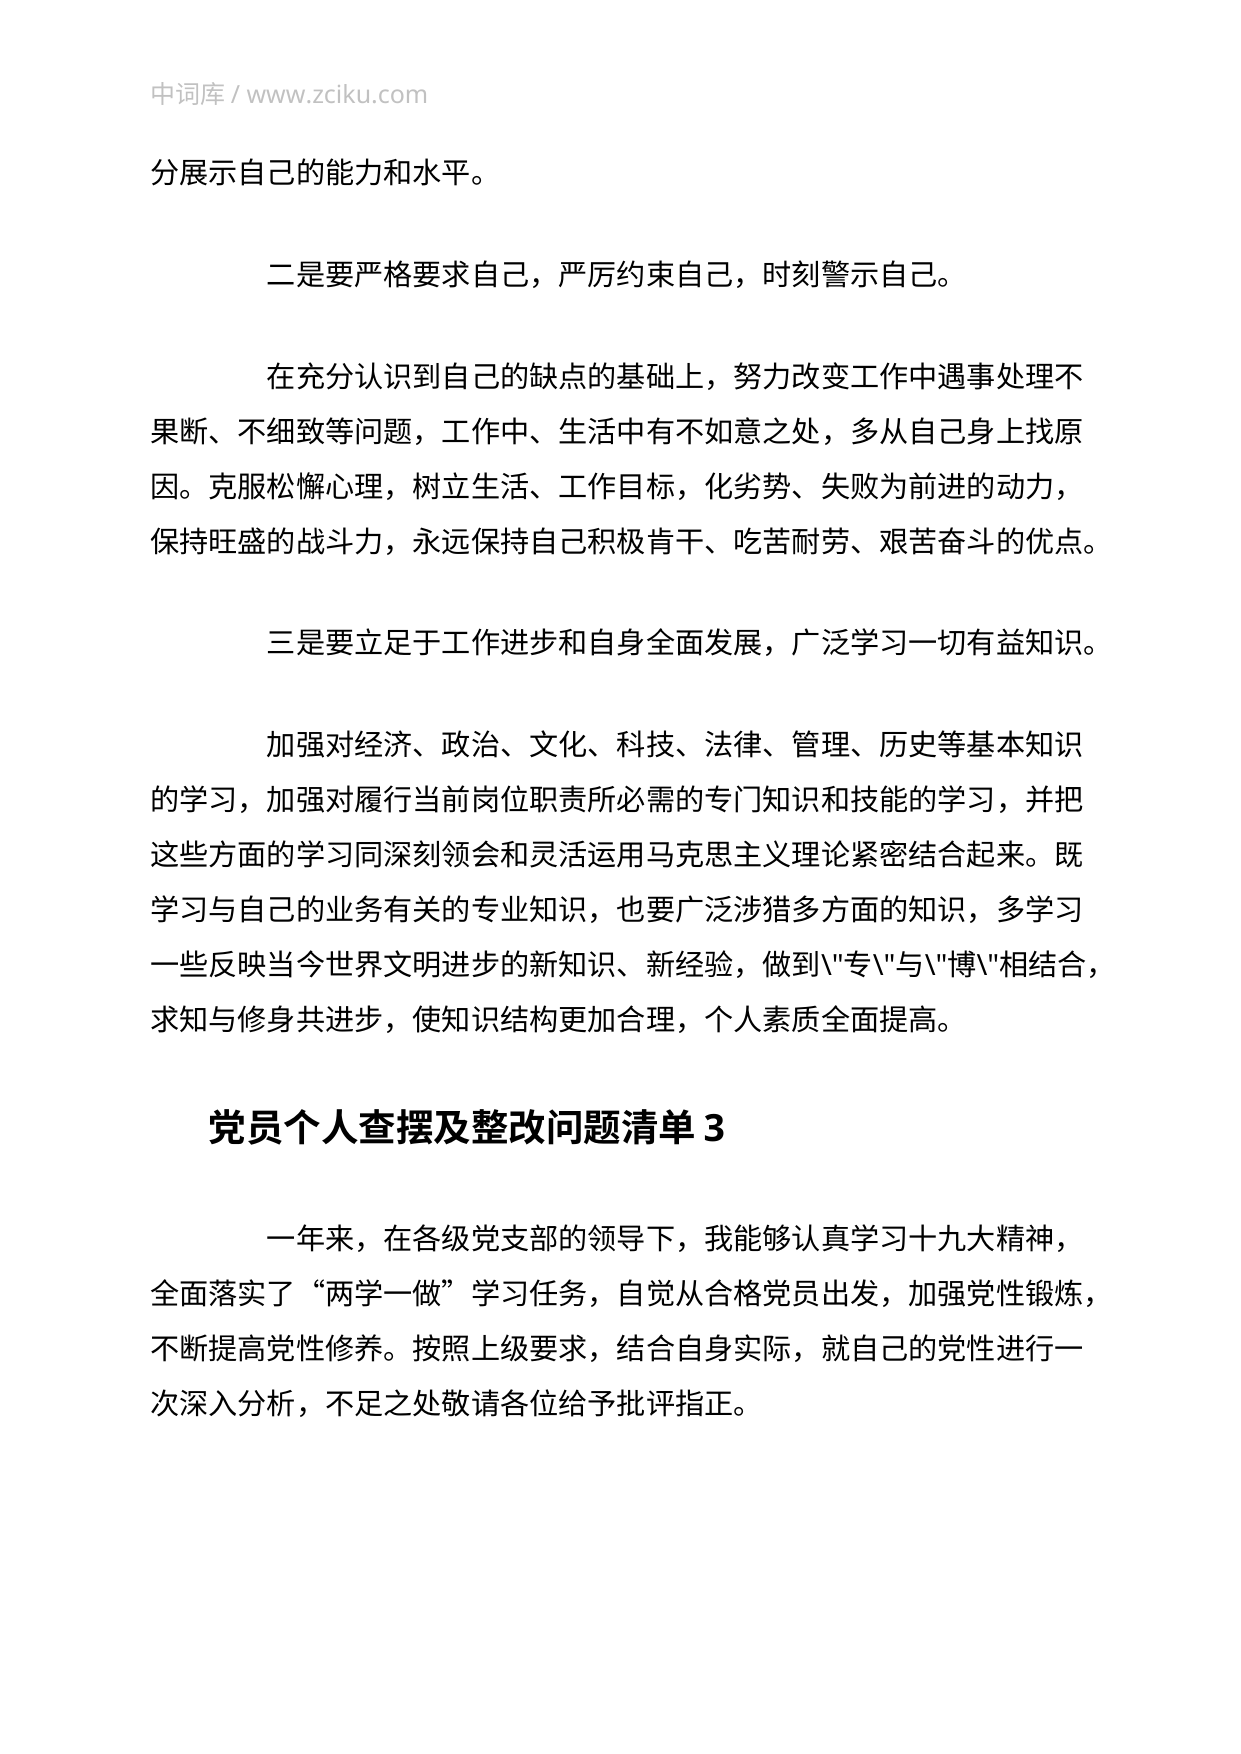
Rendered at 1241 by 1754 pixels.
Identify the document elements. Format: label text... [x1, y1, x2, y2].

text 加强对经济、政治、文化、科技、法律、管理、历史等基本知识的学习，加强对履行当前岗位职责所必需的专门知识和技能的学习，并把这些方面的学习同深刻领会和灵活运用马克思主义理论紧密结合起来。既学习与自己的业务有关的专业知识，也要广泛涉猎多方面的知识，多学习一些反映当今世界文明进步的新知识、新经验，做到\"专\"与\"博\"相结合，求知与修身共进步，使知识结构更加合理，个人素质全面提高。 [150, 722, 1090, 1039]
text 在充分认识到自己的缺点的基础上，努力改变工作中遇事处理不果断、不细致等问题，工作中、生活中有不如意之处，多从自己身上找原因。克服松懈心理，树立生活、工作目标，化劣势、失败为前进的动力，保持旺盛的战斗力，永远保持自己积极肯干、吃苦耐劳、艰苦奋斗的优点。 [150, 353, 1090, 561]
text 二是要严格要求自己，严厉约束自己，时刻警示自己。 [150, 252, 1090, 294]
text 三是要立足于工作进步和自身全面发展，广泛学习一切有益知识。 [150, 620, 1090, 662]
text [150, 150, 1090, 192]
text 一年来，在各级党支部的领导下，我能够认真学习十九大精神，全面落实了“两学一做”学习任务，自觉从合格党员出发，加强党性锻炼，不断提高党性修养。按照上级要求，结合自身实际，就自己的党性进行一次深入分析，不足之处敬请各位给予批评指正。 [150, 1216, 1090, 1423]
text 党员个人查摆及整改问题清单3 [150, 1098, 1090, 1153]
